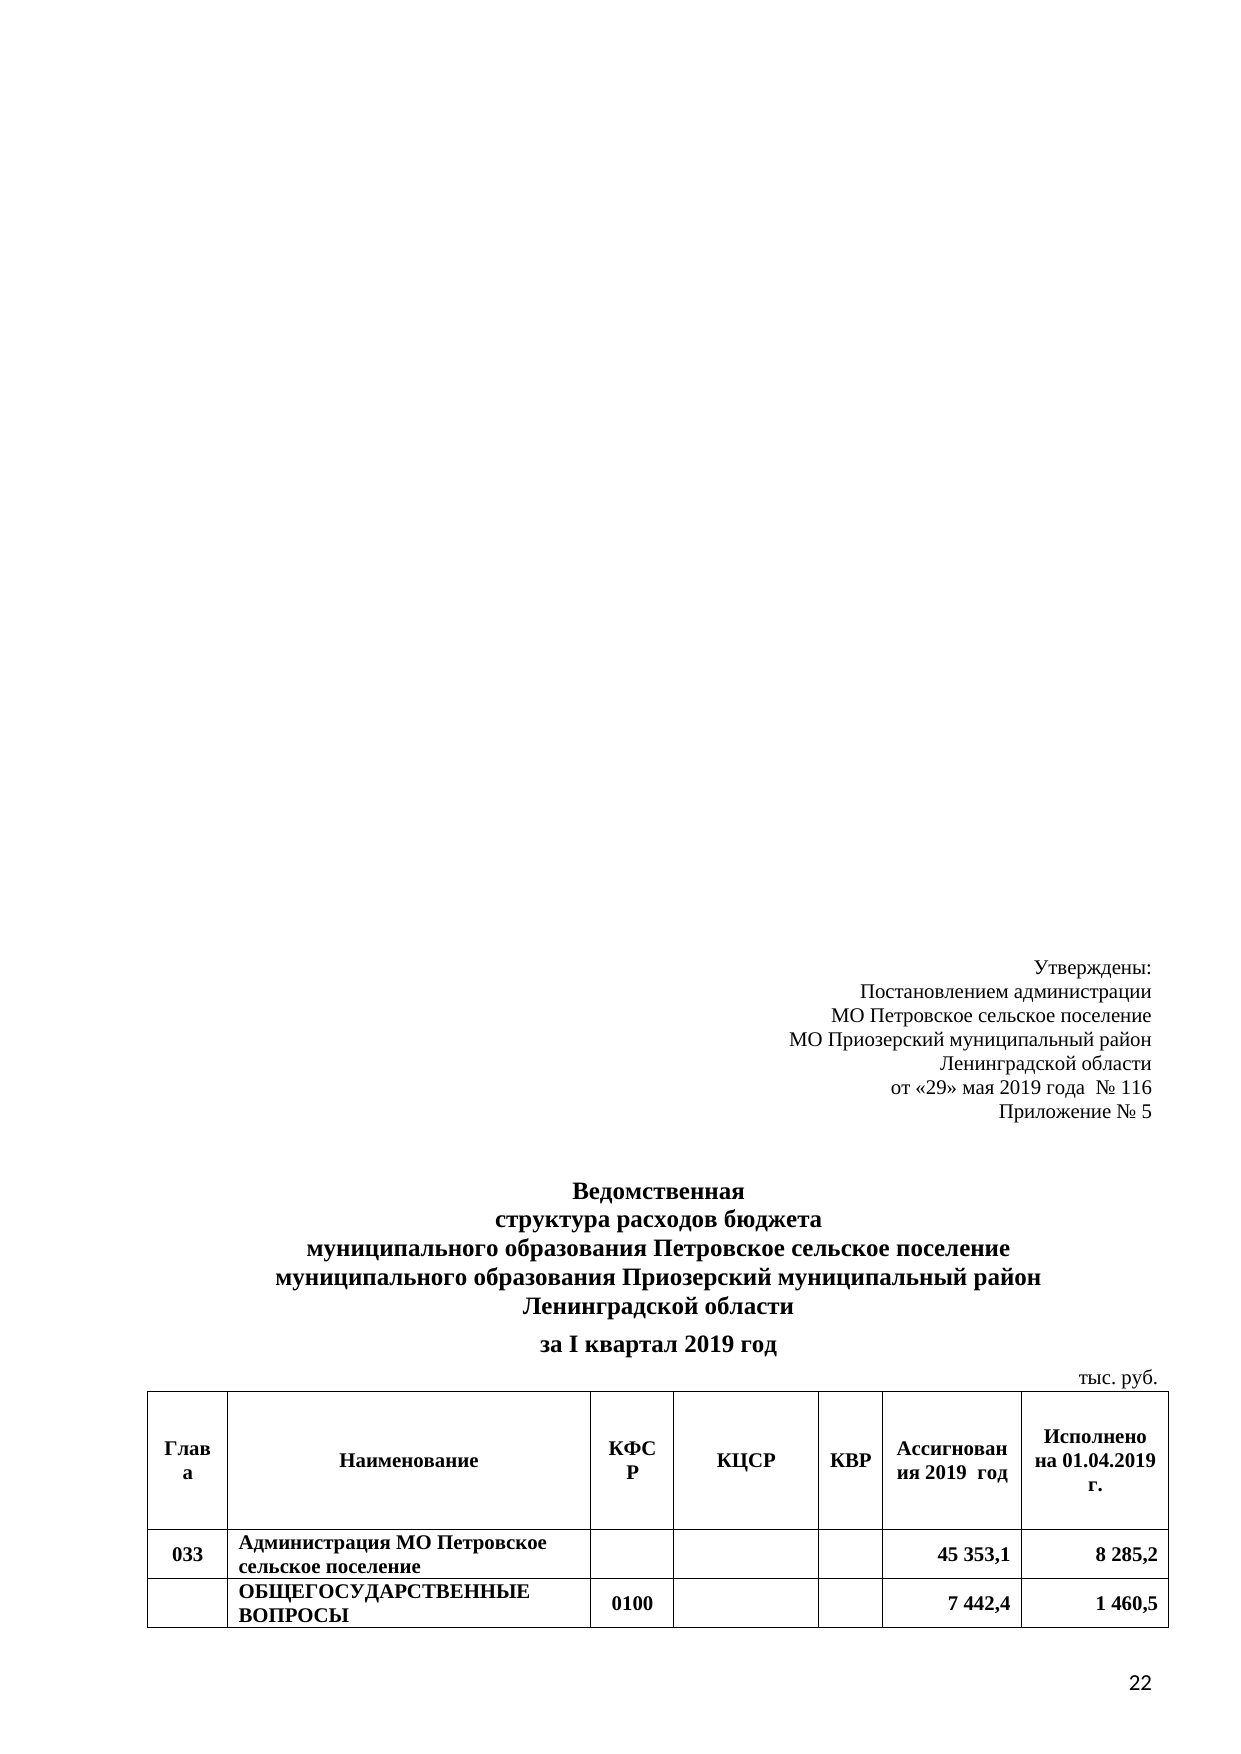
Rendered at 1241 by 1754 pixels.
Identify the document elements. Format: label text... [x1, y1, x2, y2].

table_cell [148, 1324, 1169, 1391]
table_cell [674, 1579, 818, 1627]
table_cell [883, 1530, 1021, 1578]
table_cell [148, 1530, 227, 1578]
text МО Петровское сельское поселение [177, 1003, 1152, 1027]
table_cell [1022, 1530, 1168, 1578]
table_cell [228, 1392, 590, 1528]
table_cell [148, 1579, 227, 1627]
text Утверждены: [177, 955, 1152, 979]
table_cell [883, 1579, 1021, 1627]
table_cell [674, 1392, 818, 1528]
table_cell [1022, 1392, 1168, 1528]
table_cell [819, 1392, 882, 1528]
text МО Приозерский муниципальный район [177, 1027, 1152, 1051]
text Постановлением администрации [177, 979, 1152, 1003]
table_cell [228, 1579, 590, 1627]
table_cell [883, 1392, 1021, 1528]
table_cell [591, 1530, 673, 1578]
text от «29» мая 2019 года № 116 [177, 1075, 1152, 1099]
text Ленинградской области [177, 1051, 1152, 1075]
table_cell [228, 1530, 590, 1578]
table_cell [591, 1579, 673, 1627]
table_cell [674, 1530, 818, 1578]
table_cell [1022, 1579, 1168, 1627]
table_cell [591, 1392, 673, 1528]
text Приложение № 5 [177, 1099, 1152, 1123]
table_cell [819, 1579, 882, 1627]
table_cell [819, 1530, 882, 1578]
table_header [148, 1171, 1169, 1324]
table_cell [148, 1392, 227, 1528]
